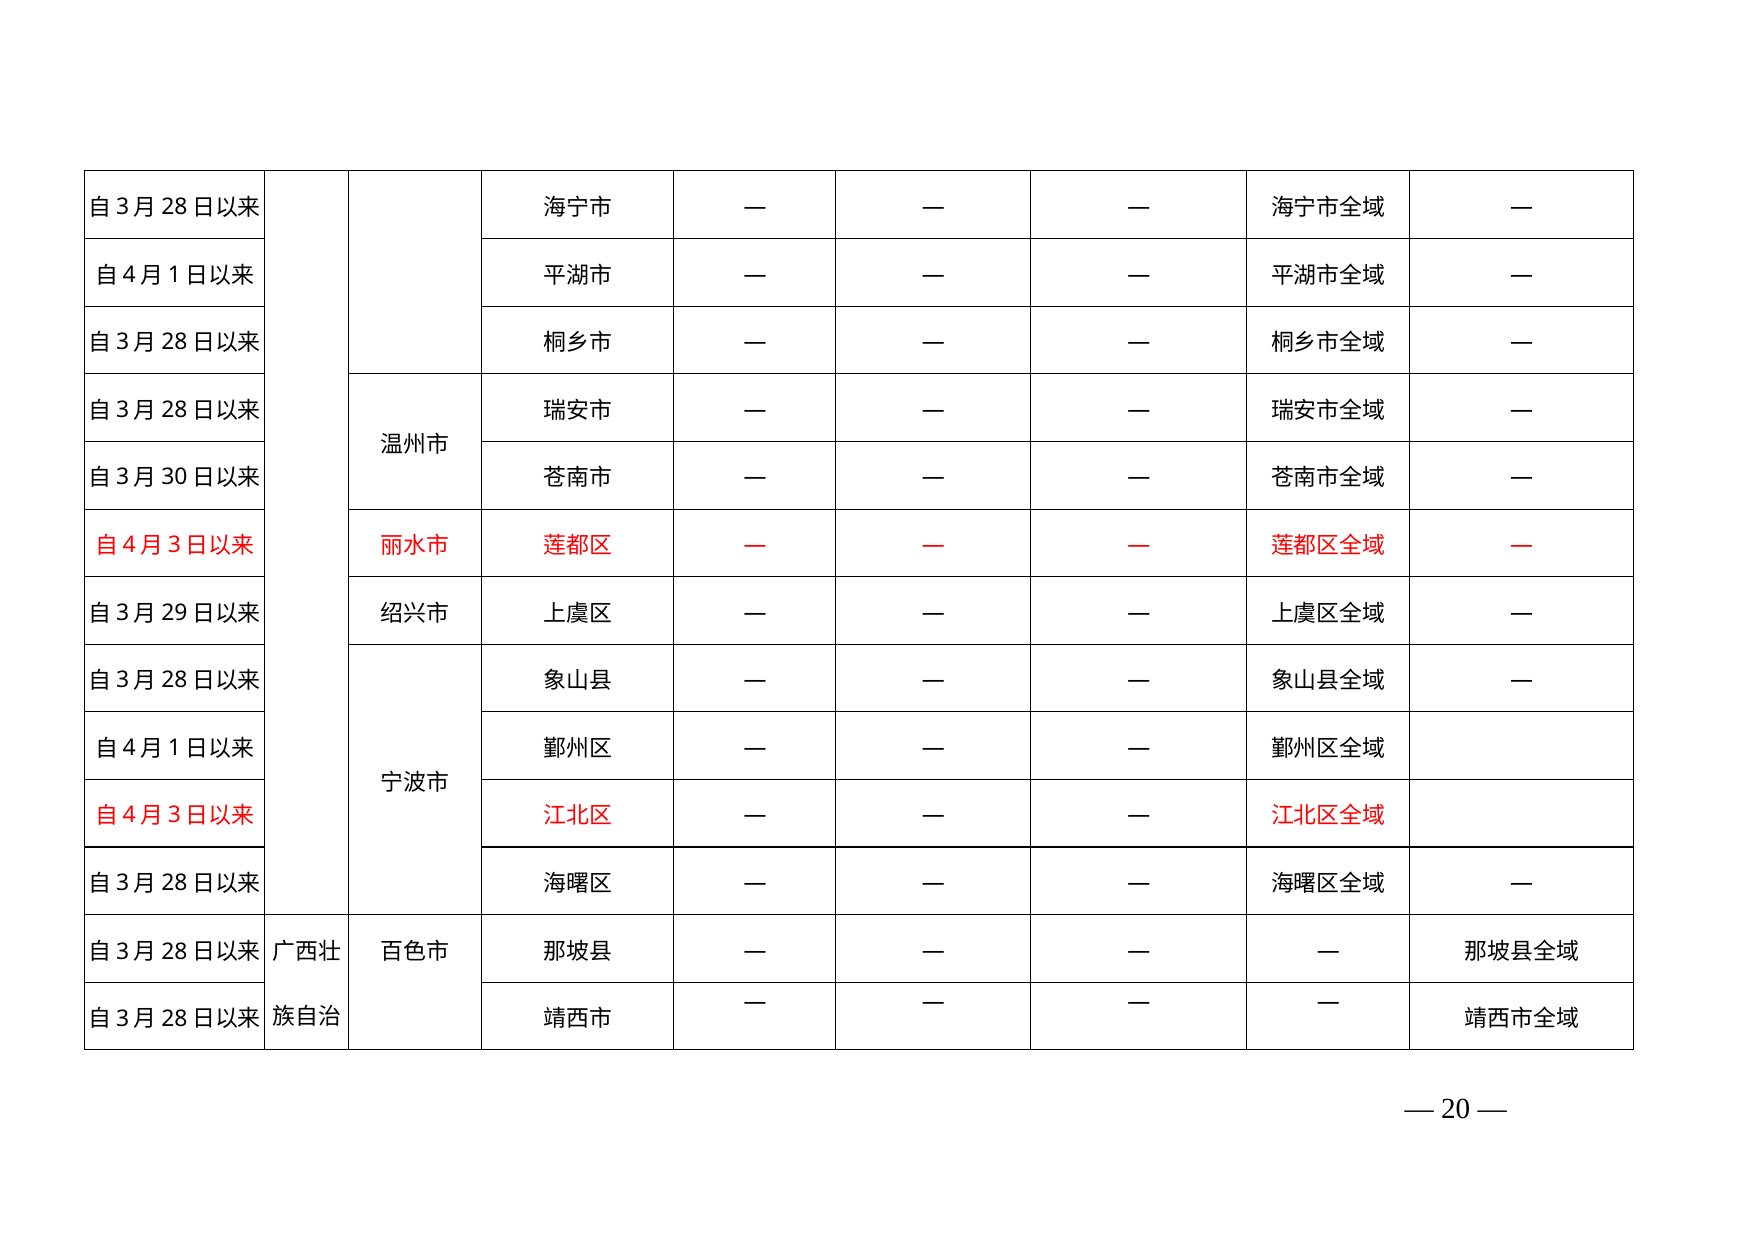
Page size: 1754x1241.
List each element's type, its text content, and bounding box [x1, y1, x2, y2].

table_cell — [1031, 239, 1246, 306]
table_cell — [674, 374, 835, 441]
table_cell 自3月28日以来 [85, 915, 264, 982]
table_cell 莲都区 [482, 510, 673, 576]
table_cell 鄞州区全域 [1247, 712, 1409, 779]
table_cell 自3月28日以来 [85, 848, 264, 914]
table_cell — [1410, 577, 1633, 644]
table_cell 苍南市 [482, 442, 673, 508]
table_cell — [1410, 239, 1633, 306]
table_cell 绍兴市 [349, 577, 481, 644]
table_cell — [836, 577, 1030, 644]
table_cell [1410, 780, 1633, 846]
table_cell — [1031, 848, 1246, 914]
table_cell — [674, 780, 835, 846]
table_cell 自4月1日以来 [85, 239, 264, 306]
table_cell 象山县 [482, 645, 673, 711]
table_cell [1410, 712, 1633, 779]
table_cell — [674, 577, 835, 644]
table_cell — [836, 171, 1030, 238]
table_cell — [1031, 442, 1246, 508]
table_cell 自3月28日以来 [85, 307, 264, 373]
table_cell 宁波市 [349, 645, 481, 914]
table_cell — [1031, 510, 1246, 576]
table_cell — [836, 712, 1030, 779]
table_cell — [1031, 915, 1246, 982]
table_cell — [1031, 374, 1246, 441]
table_cell 瑞安市 [482, 374, 673, 441]
table_cell 自3月28日以来 [85, 171, 264, 238]
table_cell — [836, 442, 1030, 508]
table_cell — [674, 171, 835, 238]
table_cell 那坡县全域 [1410, 915, 1633, 982]
table_cell — [1410, 307, 1633, 373]
table_cell 桐乡市 [482, 307, 673, 373]
table_cell — [1410, 374, 1633, 441]
table_cell 上虞区 [482, 577, 673, 644]
table_cell — [674, 983, 835, 1049]
table_cell — [836, 780, 1030, 846]
table_cell 自3月28日以来 [85, 983, 264, 1049]
table_cell — [674, 307, 835, 373]
table_cell — [674, 510, 835, 576]
table_cell — [1031, 577, 1246, 644]
table_cell — [836, 645, 1030, 711]
table_cell 苍南市全域 [1247, 442, 1409, 508]
table_cell 桐乡市全域 [1247, 307, 1409, 373]
table_cell — [1410, 645, 1633, 711]
table_cell 百色市 [349, 915, 481, 1049]
table_cell — [836, 307, 1030, 373]
table_cell — [1247, 983, 1409, 1049]
table_cell — [836, 239, 1030, 306]
table_cell 海曙区全域 [1247, 848, 1409, 914]
table_cell 自3月30日以来 [85, 442, 264, 508]
table_cell — [1031, 712, 1246, 779]
table_cell — [1031, 171, 1246, 238]
table_cell — [1031, 645, 1246, 711]
table_cell 靖西市 [482, 983, 673, 1049]
table_cell — [674, 645, 835, 711]
table_cell — [1410, 442, 1633, 508]
table_cell — [1410, 171, 1633, 238]
table_cell — [836, 374, 1030, 441]
table_cell 海曙区 [482, 848, 673, 914]
table_cell 自4月1日以来 [85, 712, 264, 779]
table_cell — [836, 915, 1030, 982]
table_cell 自4月3日以来 [85, 510, 264, 576]
table_cell — [836, 510, 1030, 576]
table_cell — [674, 712, 835, 779]
table_cell — [674, 239, 835, 306]
table_cell 平湖市全域 [1247, 239, 1409, 306]
table_cell 海宁市全域 [1247, 171, 1409, 238]
table_cell 平湖市 [482, 239, 673, 306]
table_cell 靖西市全域 [1410, 983, 1633, 1049]
table_cell — [1410, 848, 1633, 914]
table_cell — [1031, 983, 1246, 1049]
table_cell 自3月29日以来 [85, 577, 264, 644]
table_cell — [1031, 780, 1246, 846]
table_cell 自4月3日以来 [85, 780, 264, 846]
table_cell 上虞区全域 [1247, 577, 1409, 644]
table_cell 鄞州区 [482, 712, 673, 779]
table_cell — [836, 983, 1030, 1049]
table_cell 丽水市 [349, 510, 481, 576]
table_cell 自3月28日以来 [85, 374, 264, 441]
table_cell 海宁市 [482, 171, 673, 238]
table_cell — [1247, 915, 1409, 982]
table_cell — [836, 848, 1030, 914]
table_cell — [674, 848, 835, 914]
table_cell — [674, 915, 835, 982]
table_cell 自3月28日以来 [85, 645, 264, 711]
table_cell — [1410, 510, 1633, 576]
table_cell 温州市 [349, 374, 481, 508]
table_cell 莲都区全域 [1247, 510, 1409, 576]
table_cell — [1031, 307, 1246, 373]
table_cell 那坡县 [482, 915, 673, 982]
table_cell — [674, 442, 835, 508]
table_cell 江北区全域 [1247, 780, 1409, 846]
table_cell 瑞安市全域 [1247, 374, 1409, 441]
table_cell 象山县全域 [1247, 645, 1409, 711]
table_cell 江北区 [482, 780, 673, 846]
